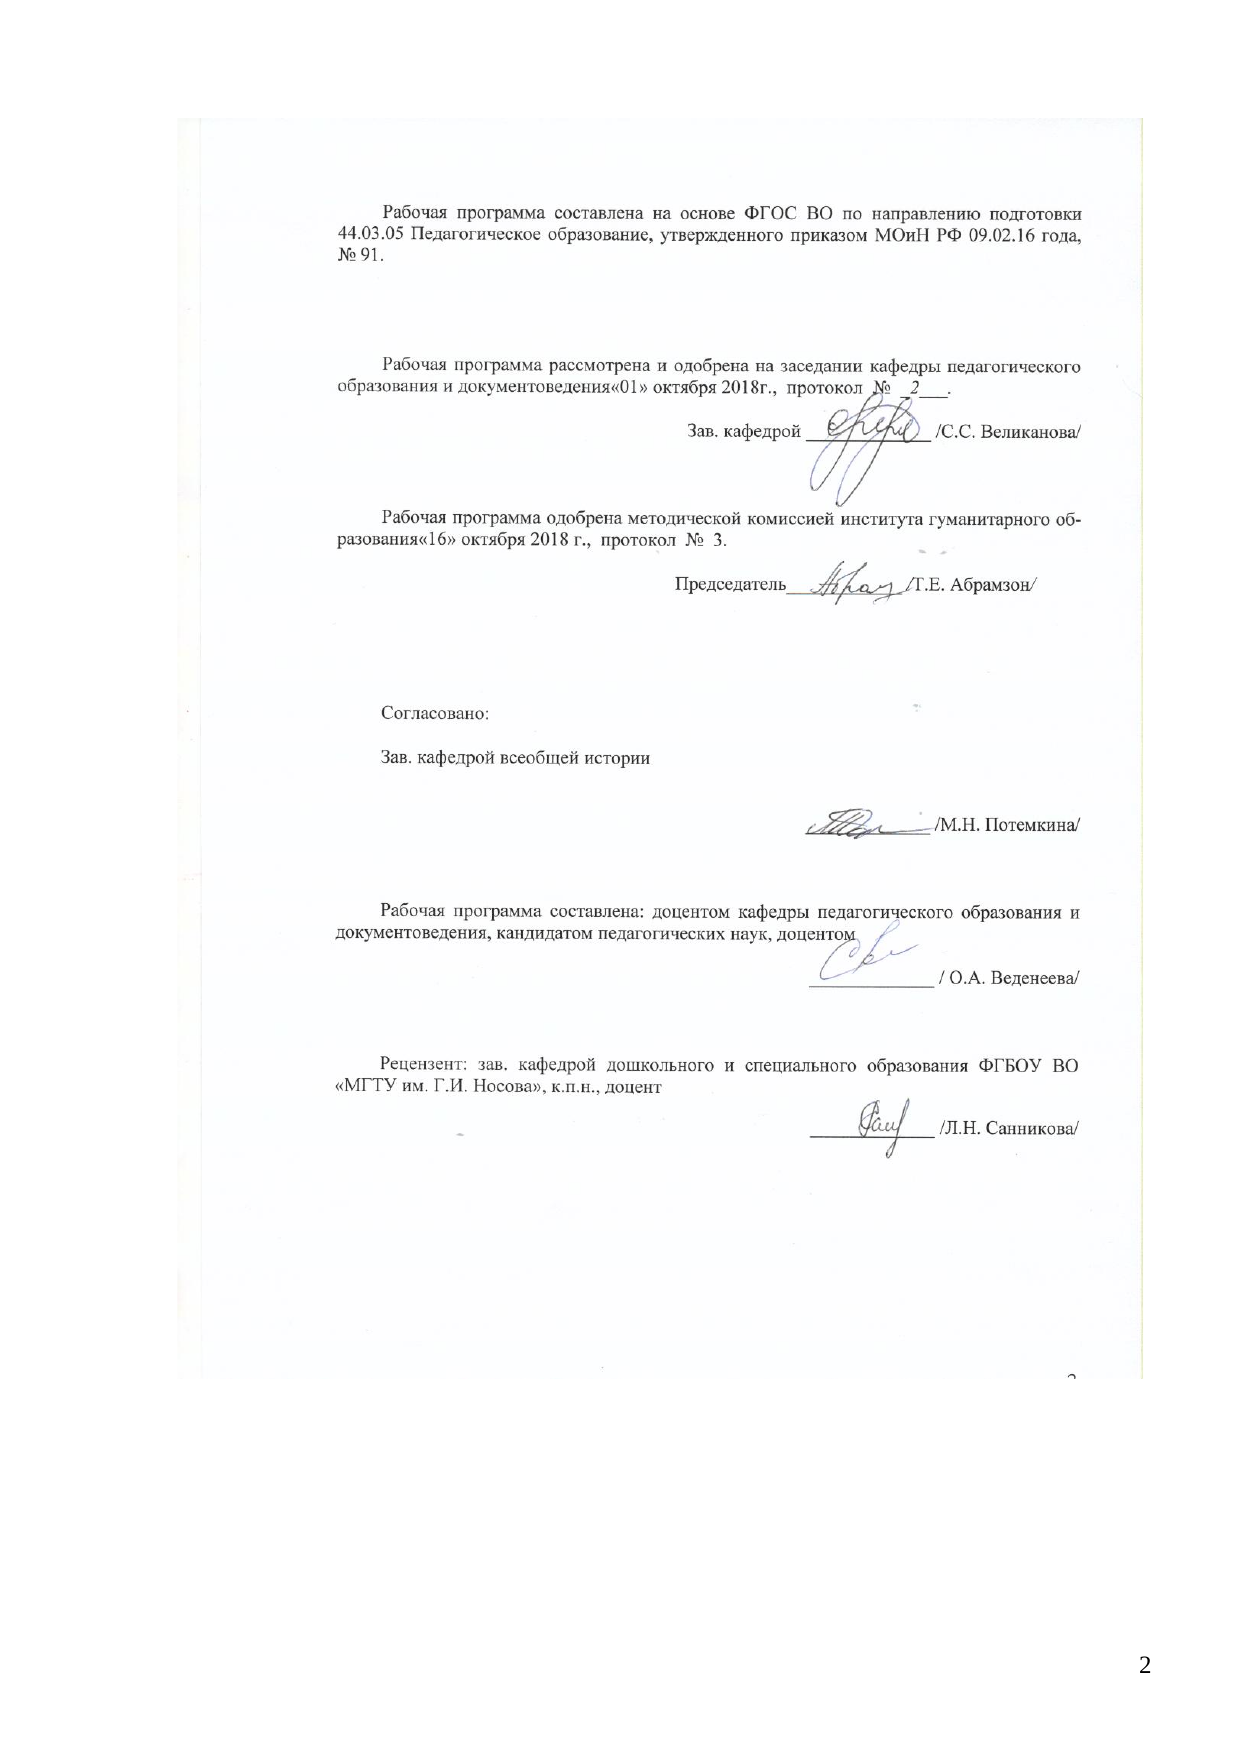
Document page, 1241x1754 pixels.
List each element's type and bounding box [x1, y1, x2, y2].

picture [177, 118, 1152, 1379]
